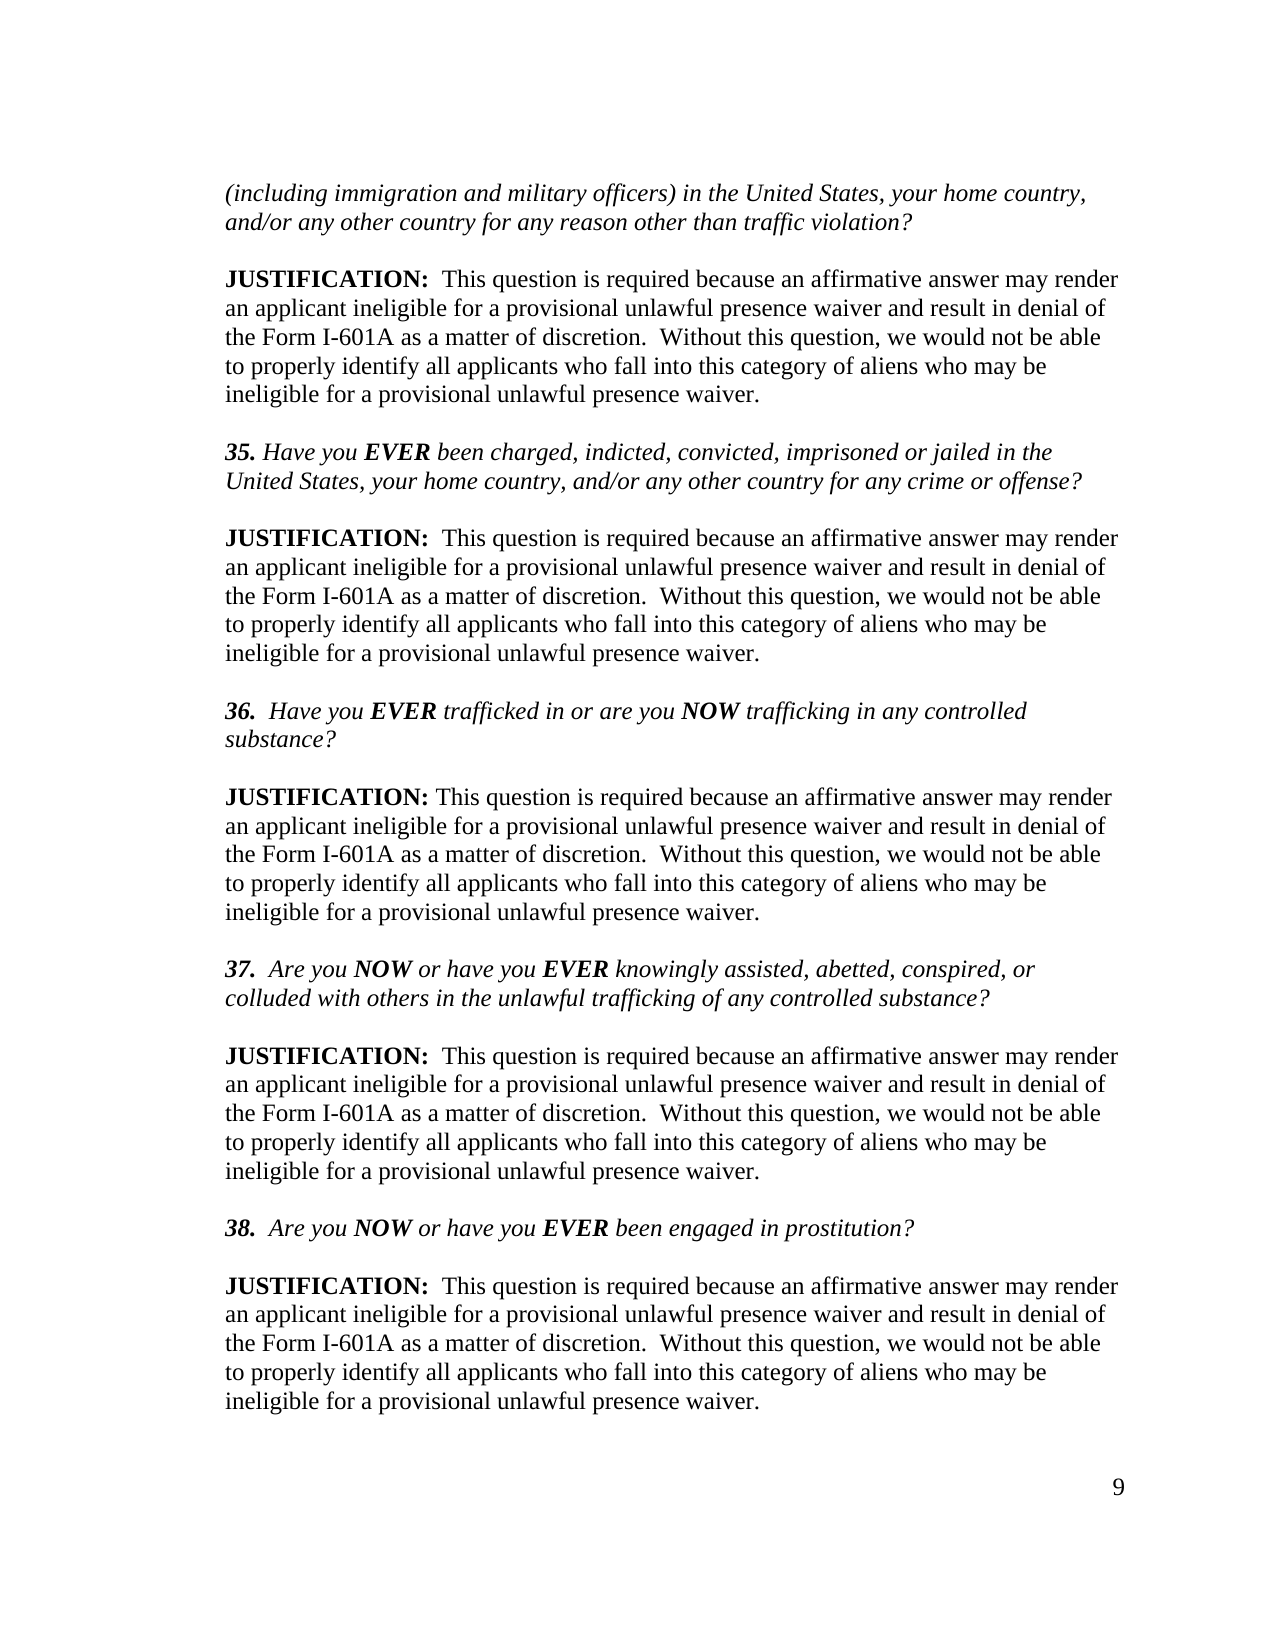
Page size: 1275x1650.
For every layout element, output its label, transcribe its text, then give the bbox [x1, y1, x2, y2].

text 36. Have you EVER trafficked in or are you NOW trafficking in any controlled substance? [150, 696, 1125, 753]
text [150, 178, 1125, 236]
text 38. Are you NOW or have you EVER been engaged in prostitution? [150, 1213, 1125, 1242]
text 35. Have you EVER been charged, indicted, convicted, imprisoned or jailed in the United States, your home country, and/or any other country for any crime or offense? [150, 437, 1125, 494]
text 37. Are you NOW or have you EVER knowingly assisted, abetted, conspired, or colluded with others in the unlawful trafficking of any controlled substance? [150, 954, 1125, 1012]
